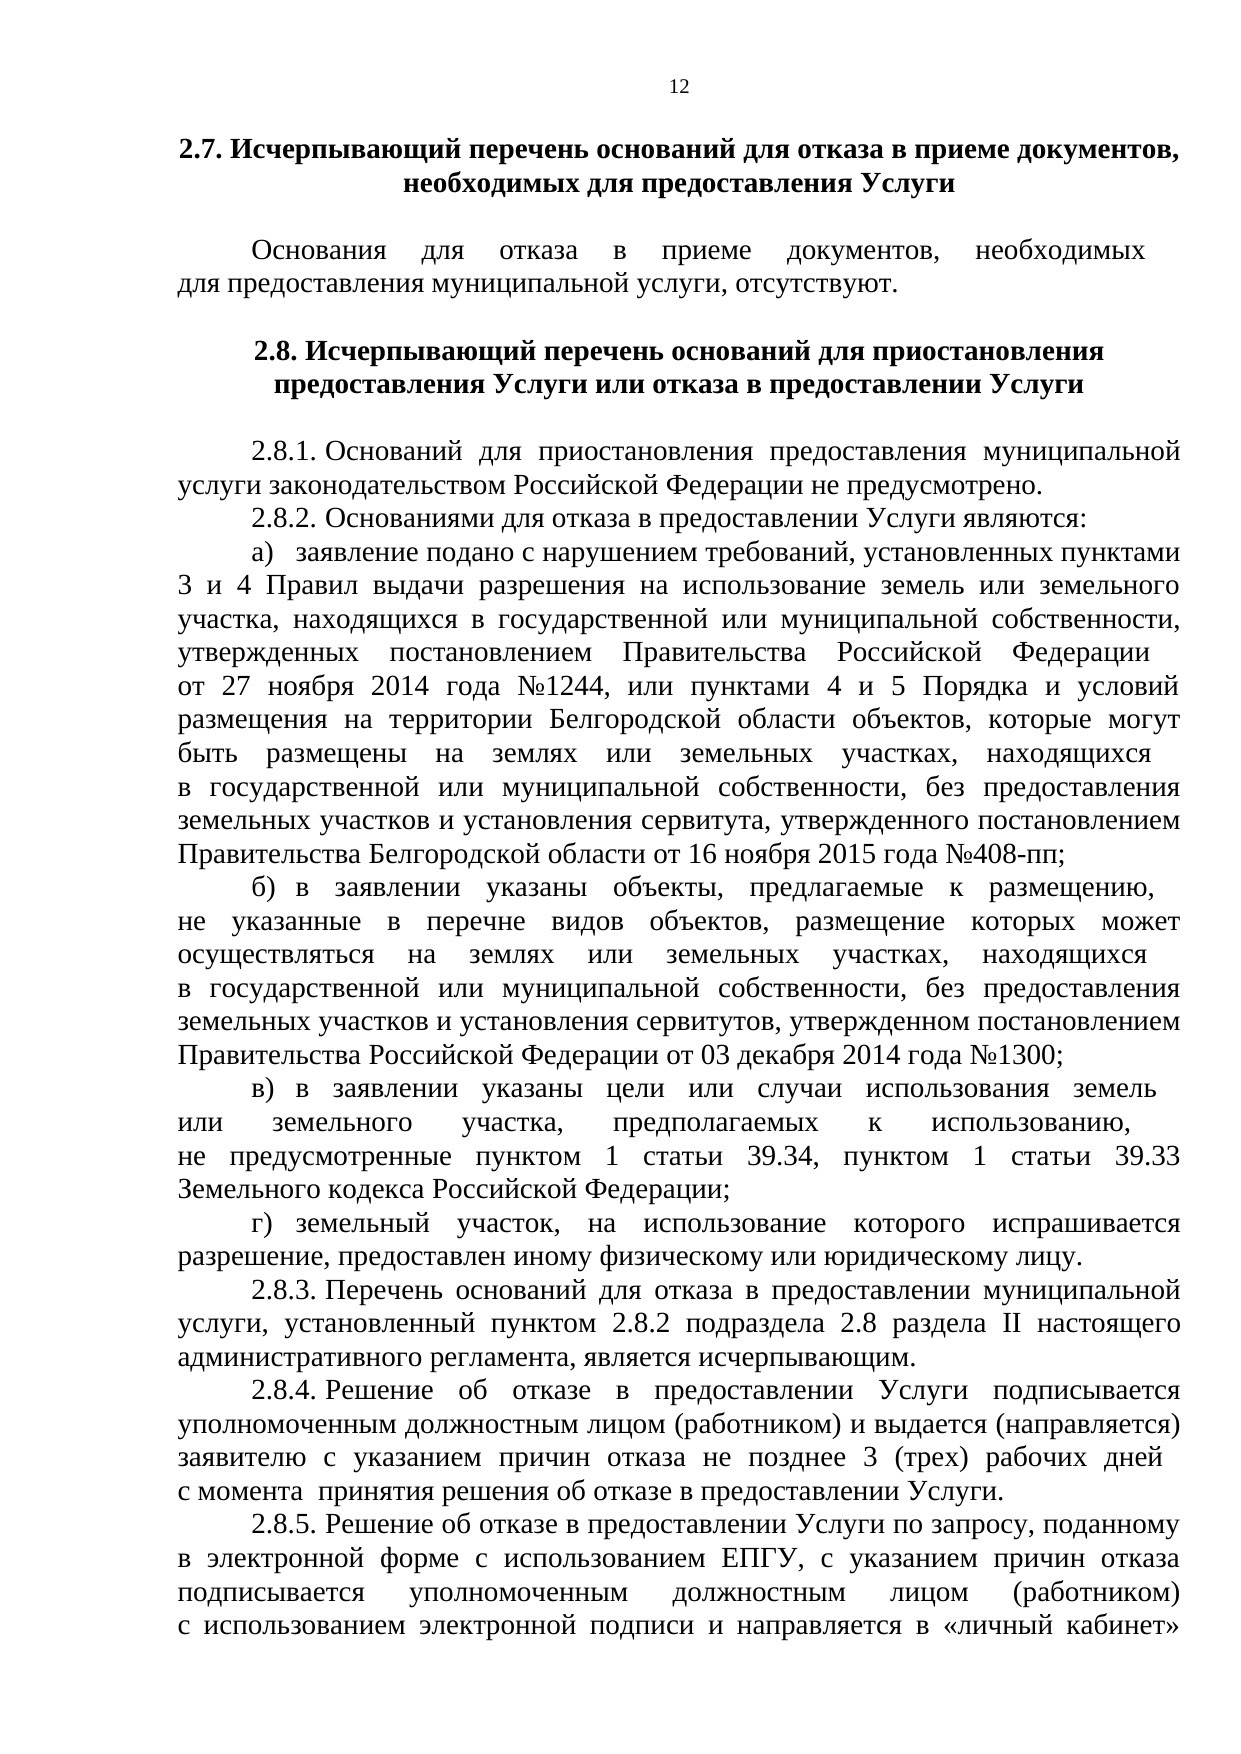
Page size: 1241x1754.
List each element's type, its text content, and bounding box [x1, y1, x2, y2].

text Основания для отказа в приеме документов, необходимых для предоставления муниципальной услуги, отсутствуют. [177, 232, 1181, 299]
text 2.8. Исчерпывающий перечень оснований для приостановления предоставления Услуги или отказа в предоставлении Услуги [177, 333, 1181, 400]
text г) земельный участок, на использование которого испрашивается разрешение, предоставлен иному физическому или юридическому лицу. [177, 1205, 1181, 1272]
text б) в заявлении указаны объекты, предлагаемые к размещению, не указанные в перечне видов объектов, размещение которых может осуществляться на землях или земельных участках, находящихся в государственной или муниципальной собственности, без предоставления земельных участков и установления сервитутов, утвержденном постановлением Правительства Российской Федерации от 03 декабря 2014 года №1300; [177, 869, 1181, 1071]
text 2.8.2. Основаниями для отказа в предоставлении Услуги являются: [177, 500, 1181, 534]
text 2.8.1. Оснований для приостановления предоставления муниципальной услуги законодательством Российской Федерации не предусмотрено. [177, 433, 1181, 500]
text 2.7. Исчерпывающий перечень оснований для отказа в приеме документов, необходимых для предоставления Услуги [177, 131, 1181, 198]
text 2.8.3. Перечень оснований для отказа в предоставлении муниципальной услуги, установленный пунктом 2.8.2 подраздела 2.8 раздела II настоящего административного регламента, является исчерпывающим. [177, 1272, 1181, 1372]
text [177, 1507, 1181, 1641]
text 2.8.4. Решение об отказе в предоставлении Услуги подписывается уполномоченным должностным лицом (работником) и выдается (направляется) заявителю с указанием причин отказа не позднее 3 (трех) рабочих дней с момента принятия решения об отказе в предоставлении Услуги. [177, 1372, 1181, 1507]
text в) в заявлении указаны цели или случаи использования земель или земельного участка, предполагаемых к использованию, не предусмотренные пунктом 1 статьи 39.34, пунктом 1 статьи 39.33 Земельного кодекса Российской Федерации; [177, 1071, 1181, 1205]
text а) заявление подано с нарушением требований, установленных пунктами 3 и 4 Правил выдачи разрешения на использование земель или земельного участка, находящихся в государственной или муниципальной собственности, утвержденных постановлением Правительства Российской Федерации от 27 ноября 2014 года №1244, или пунктами 4 и 5 Порядка и условий размещения на территории Белгородской области объектов, которые могут быть размещены на землях или земельных участках, находящихся в государственной или муниципальной собственности, без предоставления земельных участков и установления сервитута, утвержденного постановлением Правительства Белгородской области от 16 ноября 2015 года №408-пп; [177, 534, 1181, 869]
